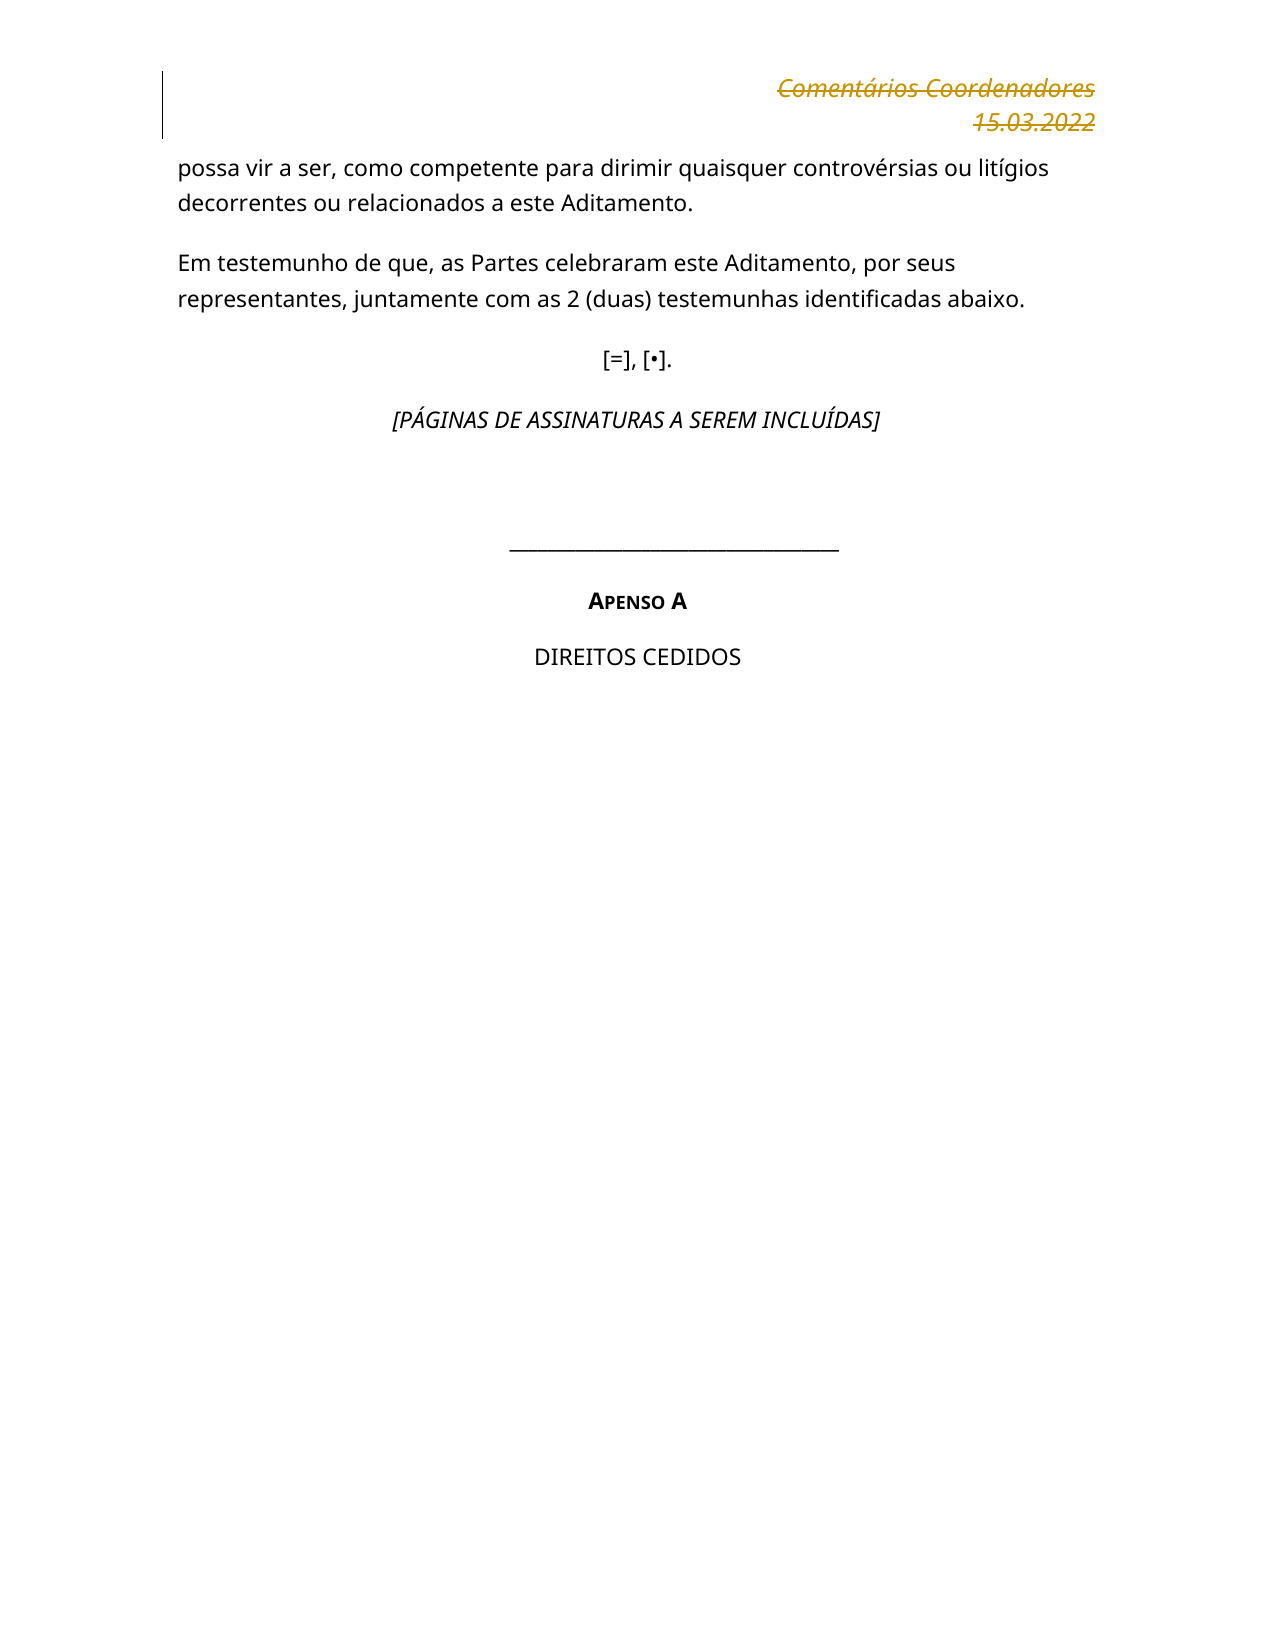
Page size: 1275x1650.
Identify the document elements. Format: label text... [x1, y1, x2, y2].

text [PÁGINAS DE ASSINATURAS A SEREM INCLUÍDAS] [177, 400, 1098, 435]
text ___________________________________ [251, 521, 1098, 556]
text Apenso A [177, 581, 1098, 616]
text DIREITOS CEDIDOS [177, 641, 1098, 673]
text Em testemunho de que, as Partes celebraram este Aditamento, por seus representantes, juntamente com as 2 (duas) testemunhas identificadas abaixo. [177, 243, 1098, 314]
text [=], [•]. [177, 339, 1098, 375]
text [177, 148, 1098, 218]
